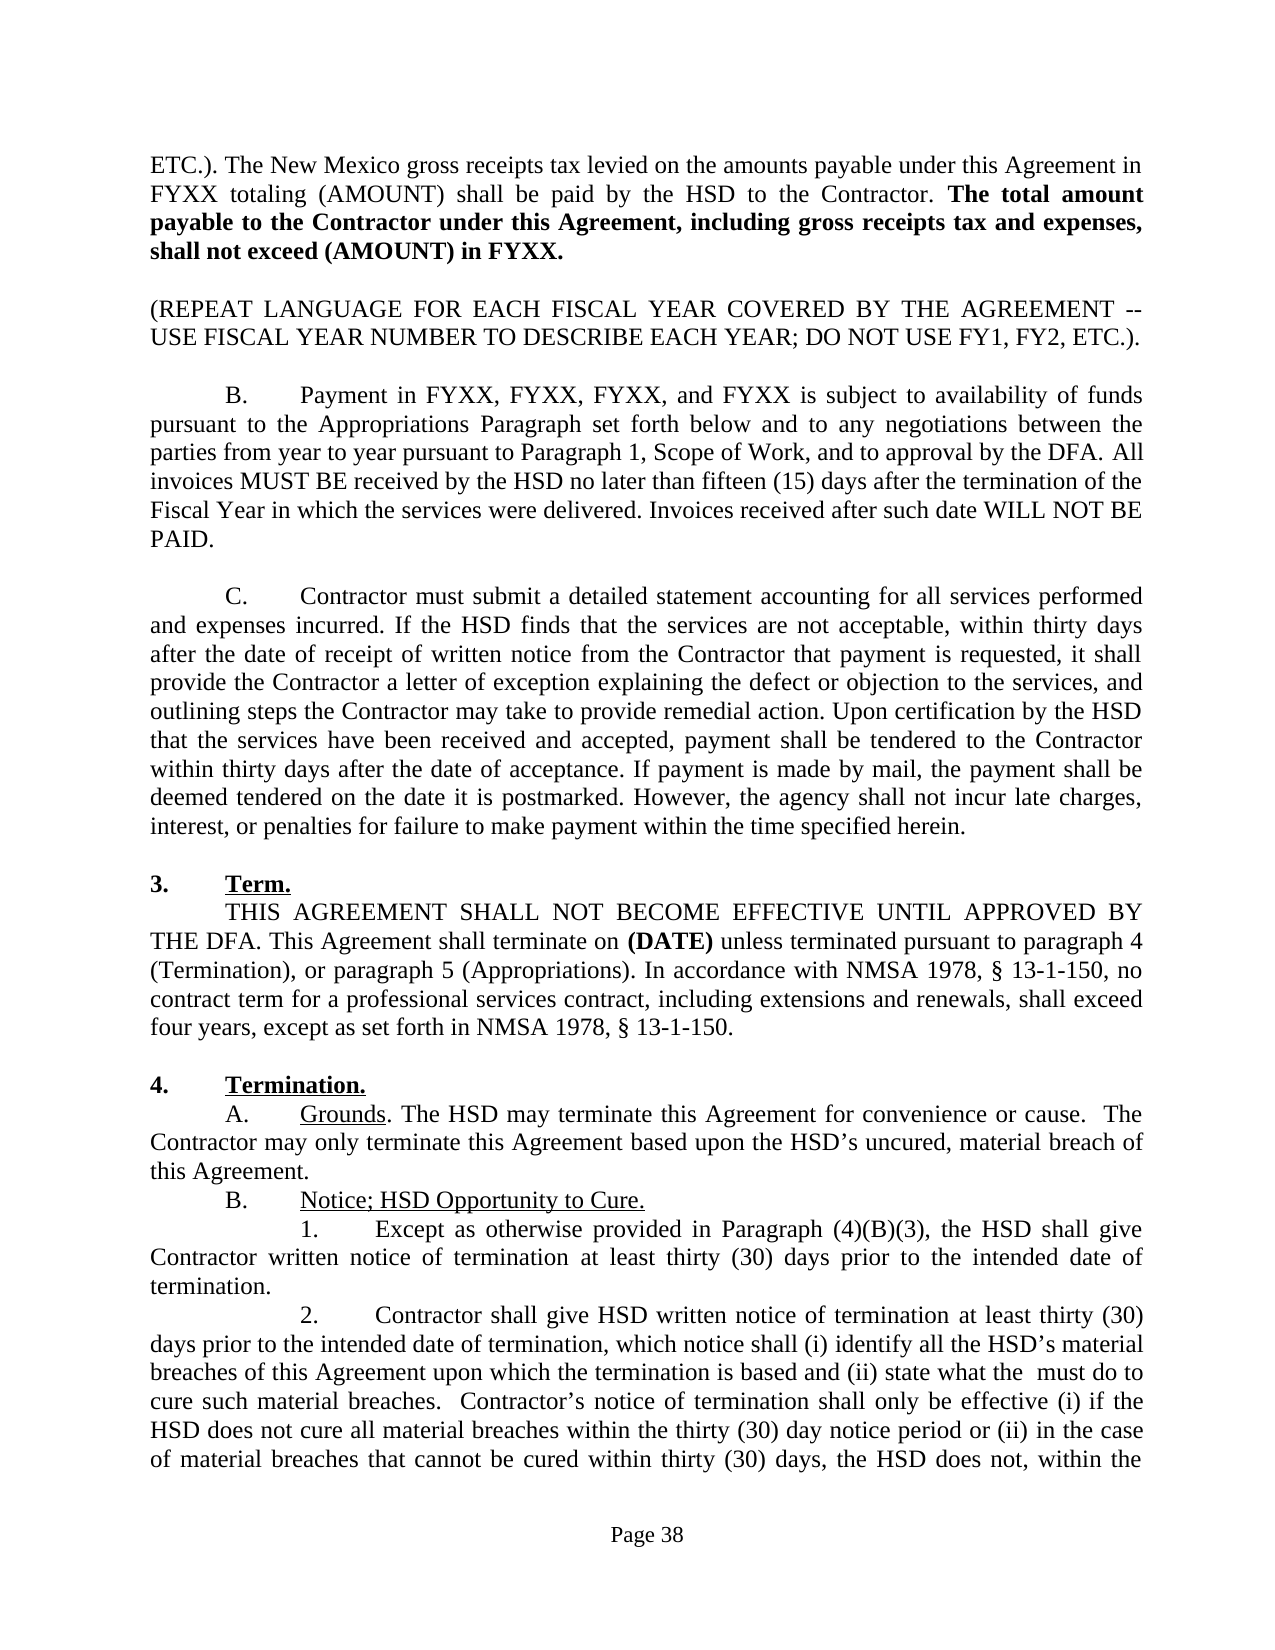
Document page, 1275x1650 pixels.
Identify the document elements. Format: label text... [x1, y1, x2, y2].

text 3. Term. [150, 869, 1144, 897]
text B. Payment in FYXX, FYXX, FYXX, and FYXX is subject to availability of funds pursuant to the Appropriations Paragraph set forth below and to any negotiations between the parties from year to year pursuant to Paragraph 1, Scope of Work, and to approval by the DFA. All invoices MUST BE received by the HSD no later than fifteen (15) days after the termination of the Fiscal Year in which the services were delivered. Invoices received after such date WILL NOT BE PAID. [150, 380, 1144, 552]
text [150, 150, 1144, 265]
text B. Notice; HSD Opportunity to Cure. [150, 1185, 1144, 1214]
text C. Contractor must submit a detailed statement accounting for all services performed and expenses incurred. If the HSD finds that the services are not acceptable, within thirty days after the date of receipt of written notice from the Contractor that payment is requested, it shall provide the Contractor a letter of exception explaining the defect or objection to the services, and outlining steps the Contractor may take to provide remedial action. Upon certification by the HSD that the services have been received and accepted, payment shall be tendered to the Contractor within thirty days after the date of acceptance. If payment is made by mail, the payment shall be deemed tendered on the date it is postmarked. However, the agency shall not incur late charges, interest, or penalties for failure to make payment within the time specified herein. [150, 581, 1144, 840]
text 4. Termination. [150, 1070, 1144, 1099]
text THIS AGREEMENT SHALL NOT BECOME EFFECTIVE UNTIL APPROVED BY THE DFA. This Agreement shall terminate on (DATE) unless terminated pursuant to paragraph 4 (Termination), or paragraph 5 (Appropriations). In accordance with NMSA 1978, § 13-1-150, no contract term for a professional services contract, including extensions and renewals, shall exceed four years, except as set forth in NMSA 1978, § 13-1-150. [150, 897, 1144, 1041]
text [150, 1300, 1144, 1472]
text 1. Except as otherwise provided in Paragraph (4)(B)(3), the HSD shall give Contractor written notice of termination at least thirty (30) days prior to the intended date of termination. [150, 1214, 1144, 1300]
text A. Grounds. The HSD may terminate this Agreement for convenience or cause. The Contractor may only terminate this Agreement based upon the HSD’s uncured, material breach of this Agreement. [150, 1099, 1144, 1185]
text (REPEAT LANGUAGE FOR EACH FISCAL YEAR COVERED BY THE AGREEMENT -- USE FISCAL YEAR NUMBER TO DESCRIBE EACH YEAR; DO NOT USE FY1, FY2, ETC.). [150, 294, 1144, 351]
